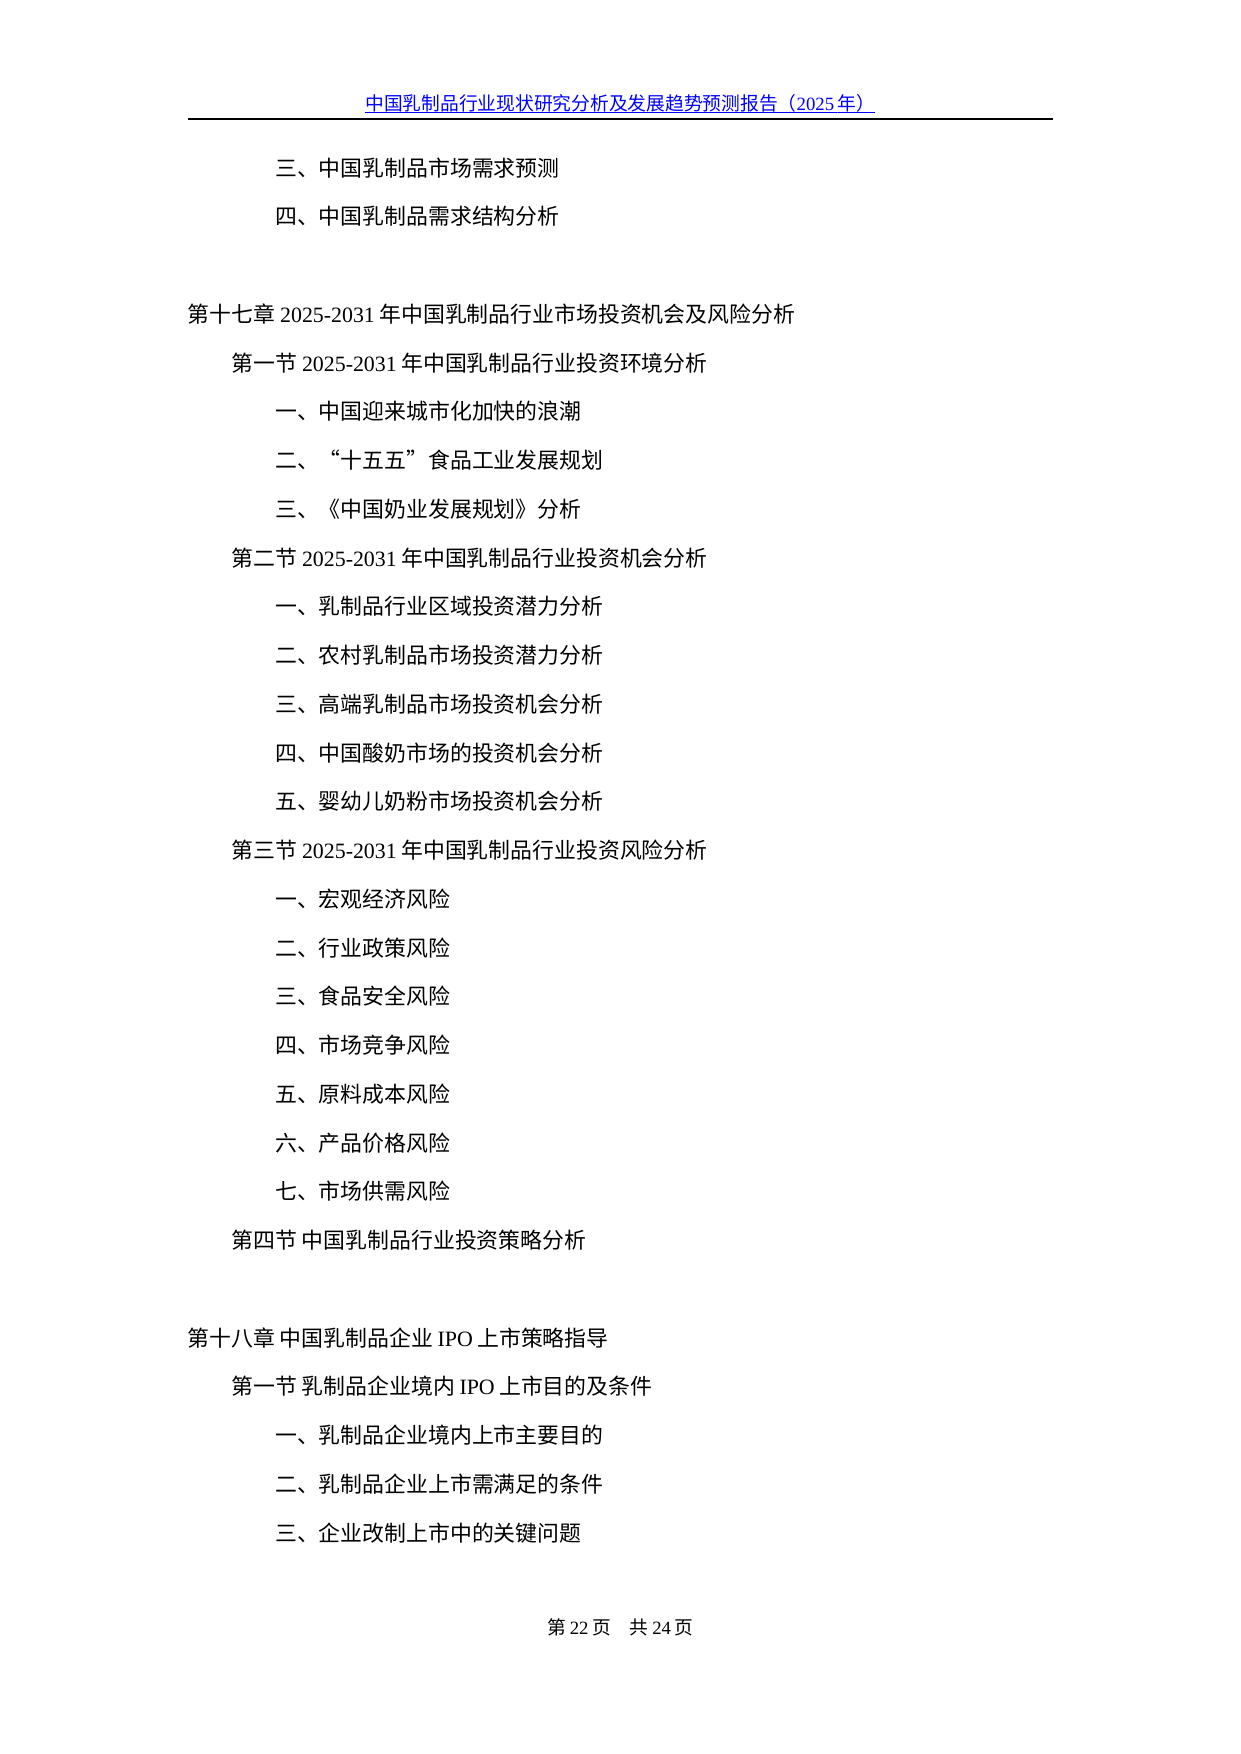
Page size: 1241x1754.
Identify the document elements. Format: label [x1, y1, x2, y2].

text [187, 150, 1053, 1548]
